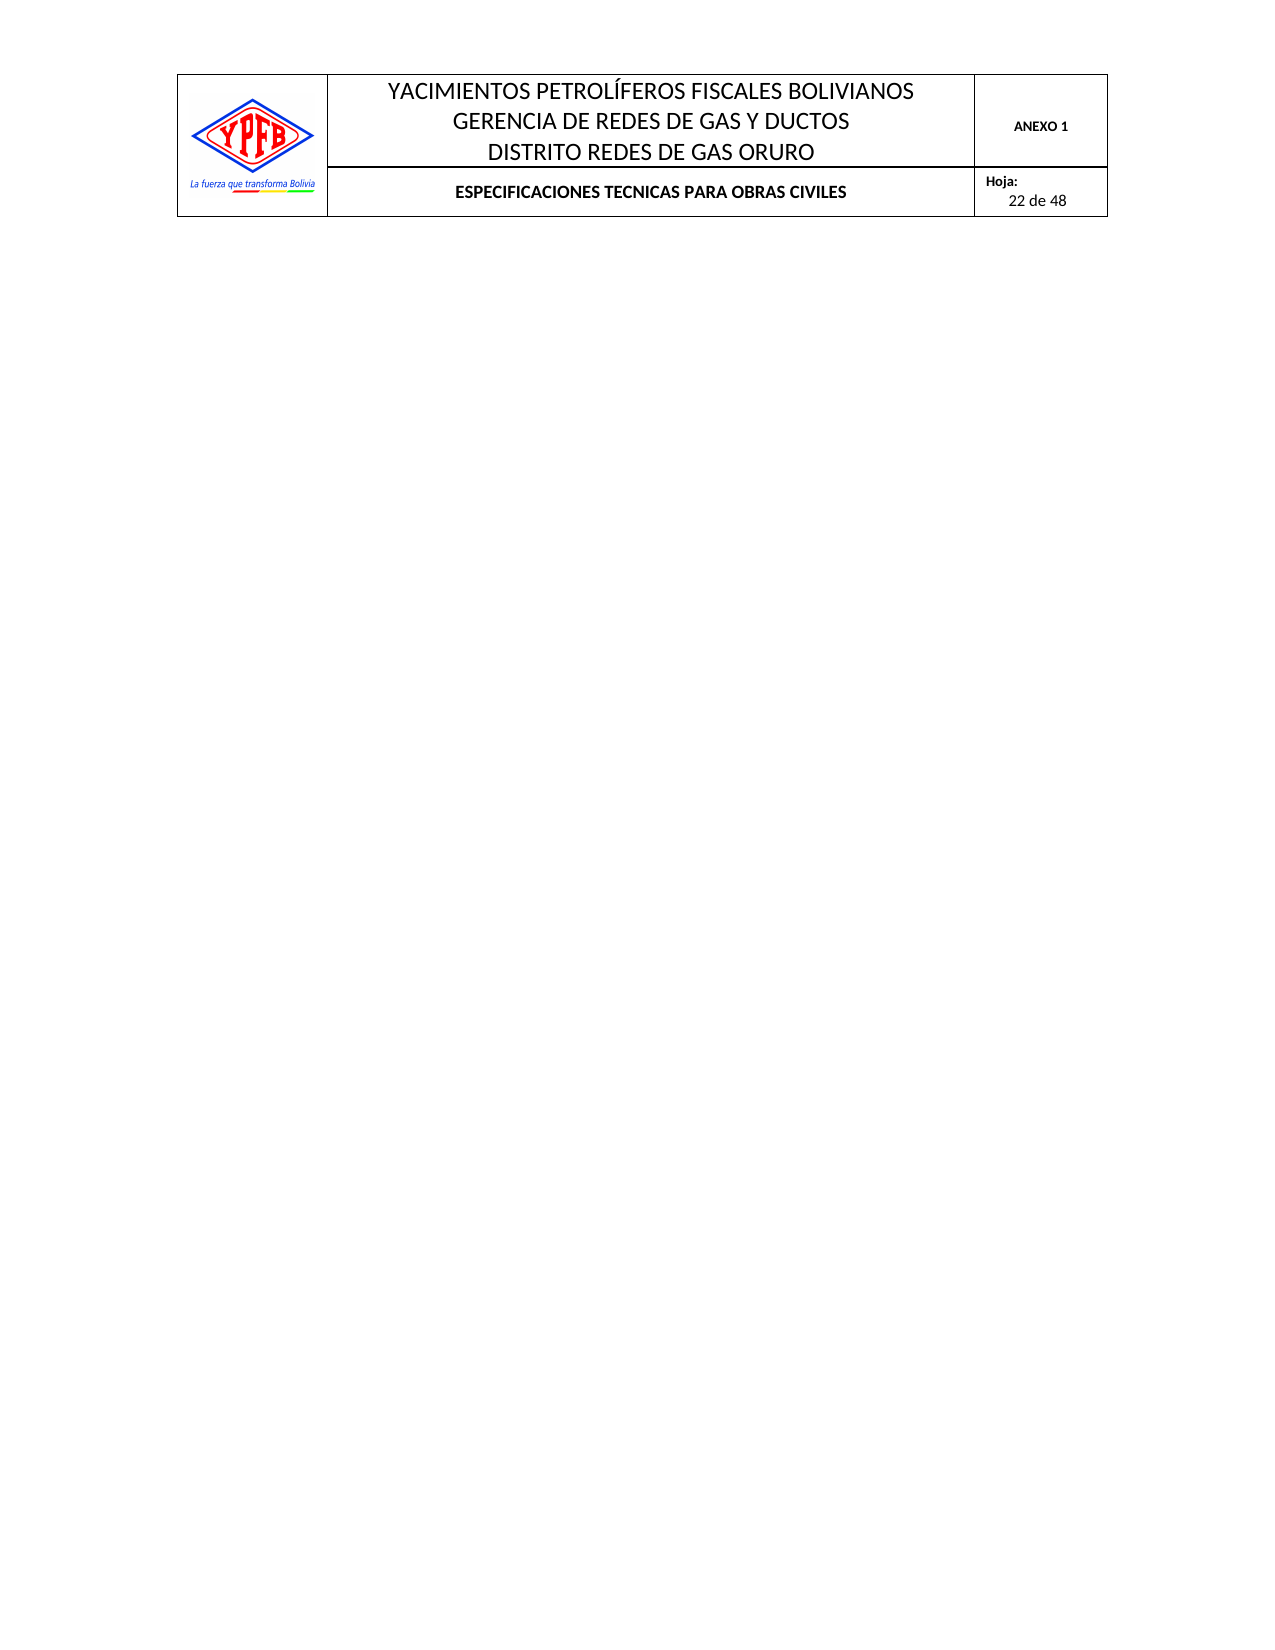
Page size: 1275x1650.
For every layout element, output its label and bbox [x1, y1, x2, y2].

picture [188, 93, 316, 198]
